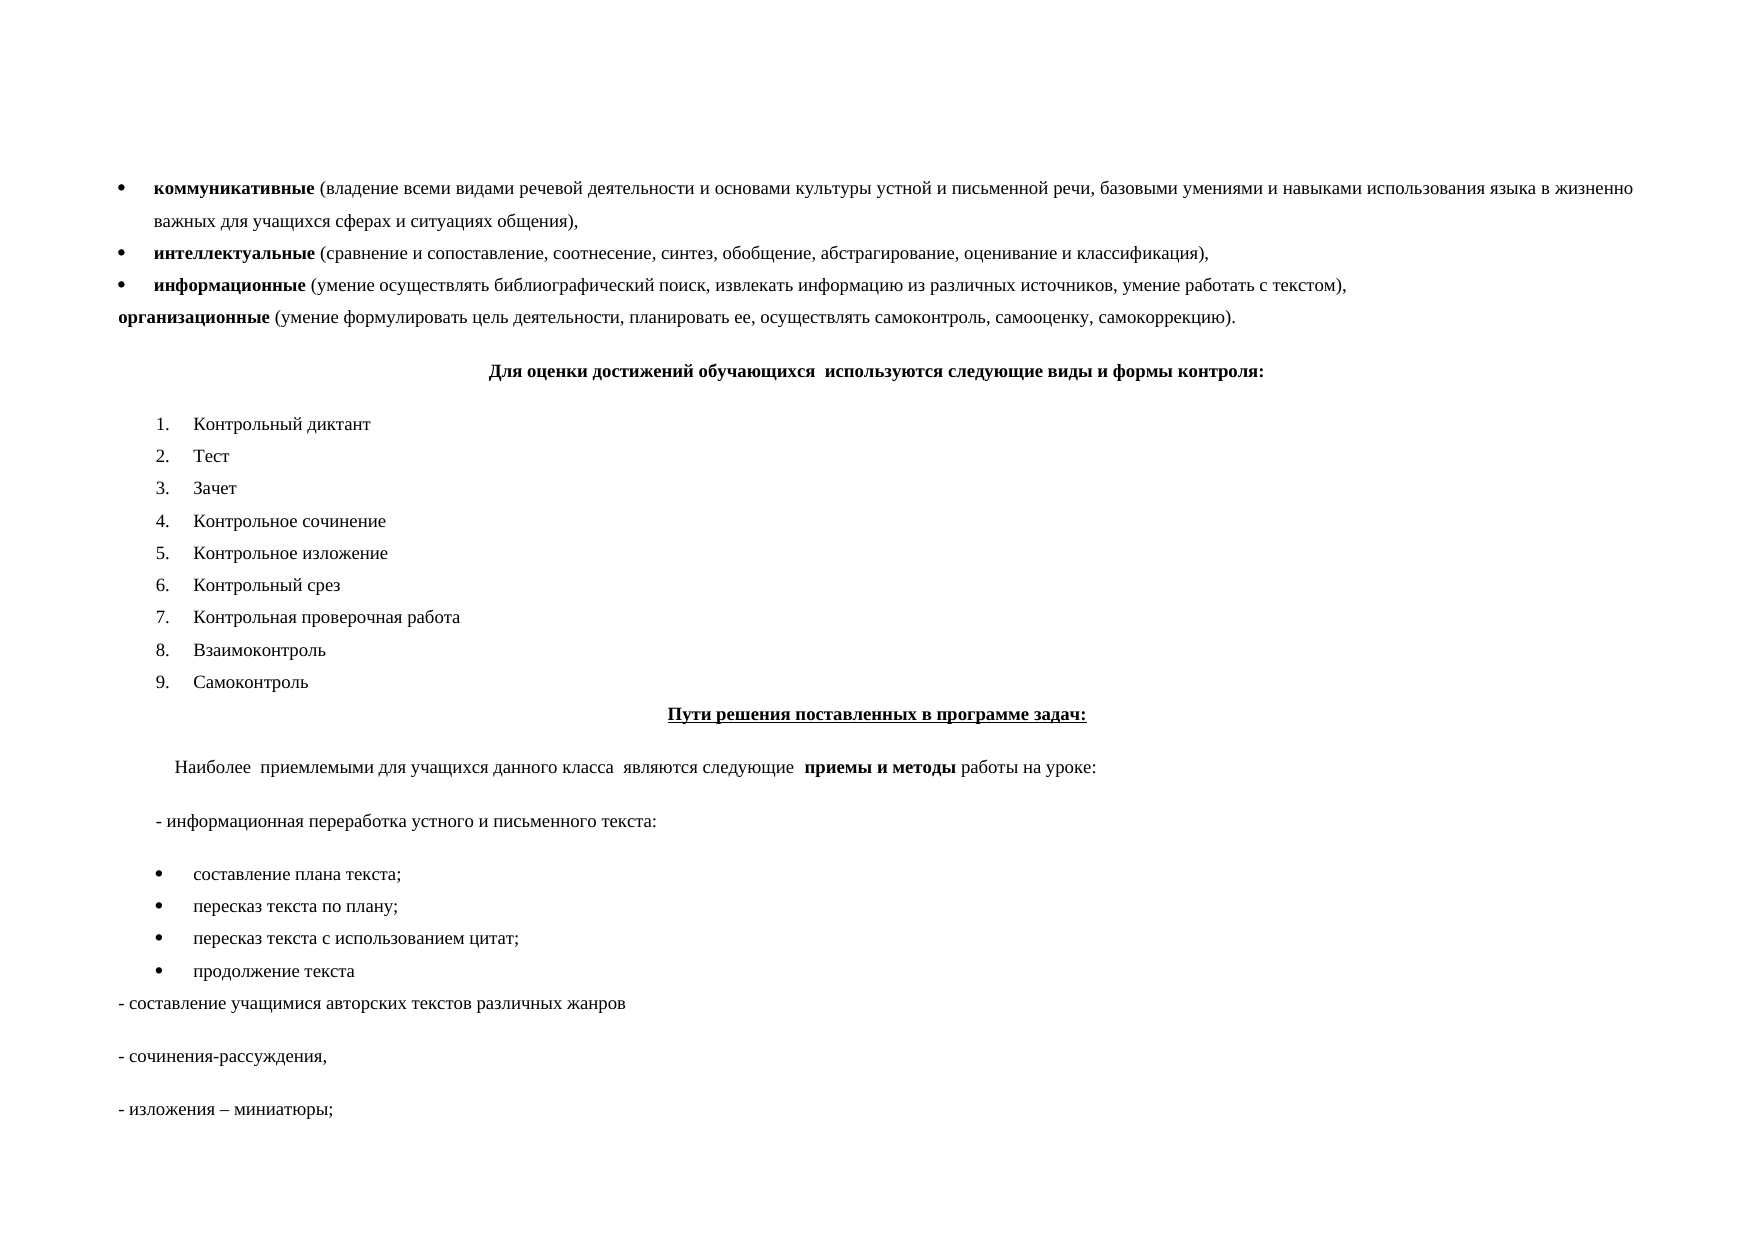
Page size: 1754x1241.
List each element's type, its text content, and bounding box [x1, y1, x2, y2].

list Контрольный диктант [156, 413, 1636, 434]
list интеллектуальные (сравнение и сопоставление, соотнесение, синтез, обобщение, абстрагирование, оценивание и классификация), [118, 242, 1636, 263]
text - информационная переработка устного и письменного текста: [156, 809, 1636, 831]
list составление плана текста; [156, 863, 1636, 884]
list коммуникативные (владение всеми видами речевой деятельности и основами культуры устной и письменной речи, базовыми умениями и навыками использования языка в жизненно важных для учащихся сферах и ситуациях общения), [118, 177, 1636, 231]
list информационные (умение осуществлять библиографический поиск, извлекать информацию из различных источников, умение работать с текстом), [118, 274, 1636, 296]
list Самоконтроль [156, 671, 1636, 692]
list Взаимоконтроль [156, 639, 1636, 660]
list Контрольное сочинение [156, 509, 1636, 531]
text - сочинения-рассуждения, [118, 1045, 1636, 1066]
list Контрольное изложение [156, 542, 1636, 563]
list пересказ текста по плану; [156, 895, 1636, 916]
list Зачет [156, 477, 1636, 499]
list пересказ текста с использованием цитат; [156, 927, 1636, 949]
text Наиболее приемлемыми для учащихся данного класса являются следующие приемы и методы работы на уроке: [118, 756, 1636, 778]
text организационные (умение формулировать цель деятельности, планировать ее, осуществлять самоконтроль, самооценку, самокоррекцию). [118, 306, 1636, 328]
list продолжение текста [156, 959, 1636, 981]
text - составление учащимися авторских текстов различных жанров [118, 992, 1636, 1013]
text Пути решения поставленных в программе задач: [118, 703, 1636, 725]
list Контрольная проверочная работа [156, 606, 1636, 628]
text Для оценки достижений обучающихся используются следующие виды и формы контроля: [118, 359, 1636, 381]
text - изложения – миниатюры; [118, 1098, 1636, 1119]
list Контрольный срез [156, 574, 1636, 596]
list Тест [156, 445, 1636, 466]
